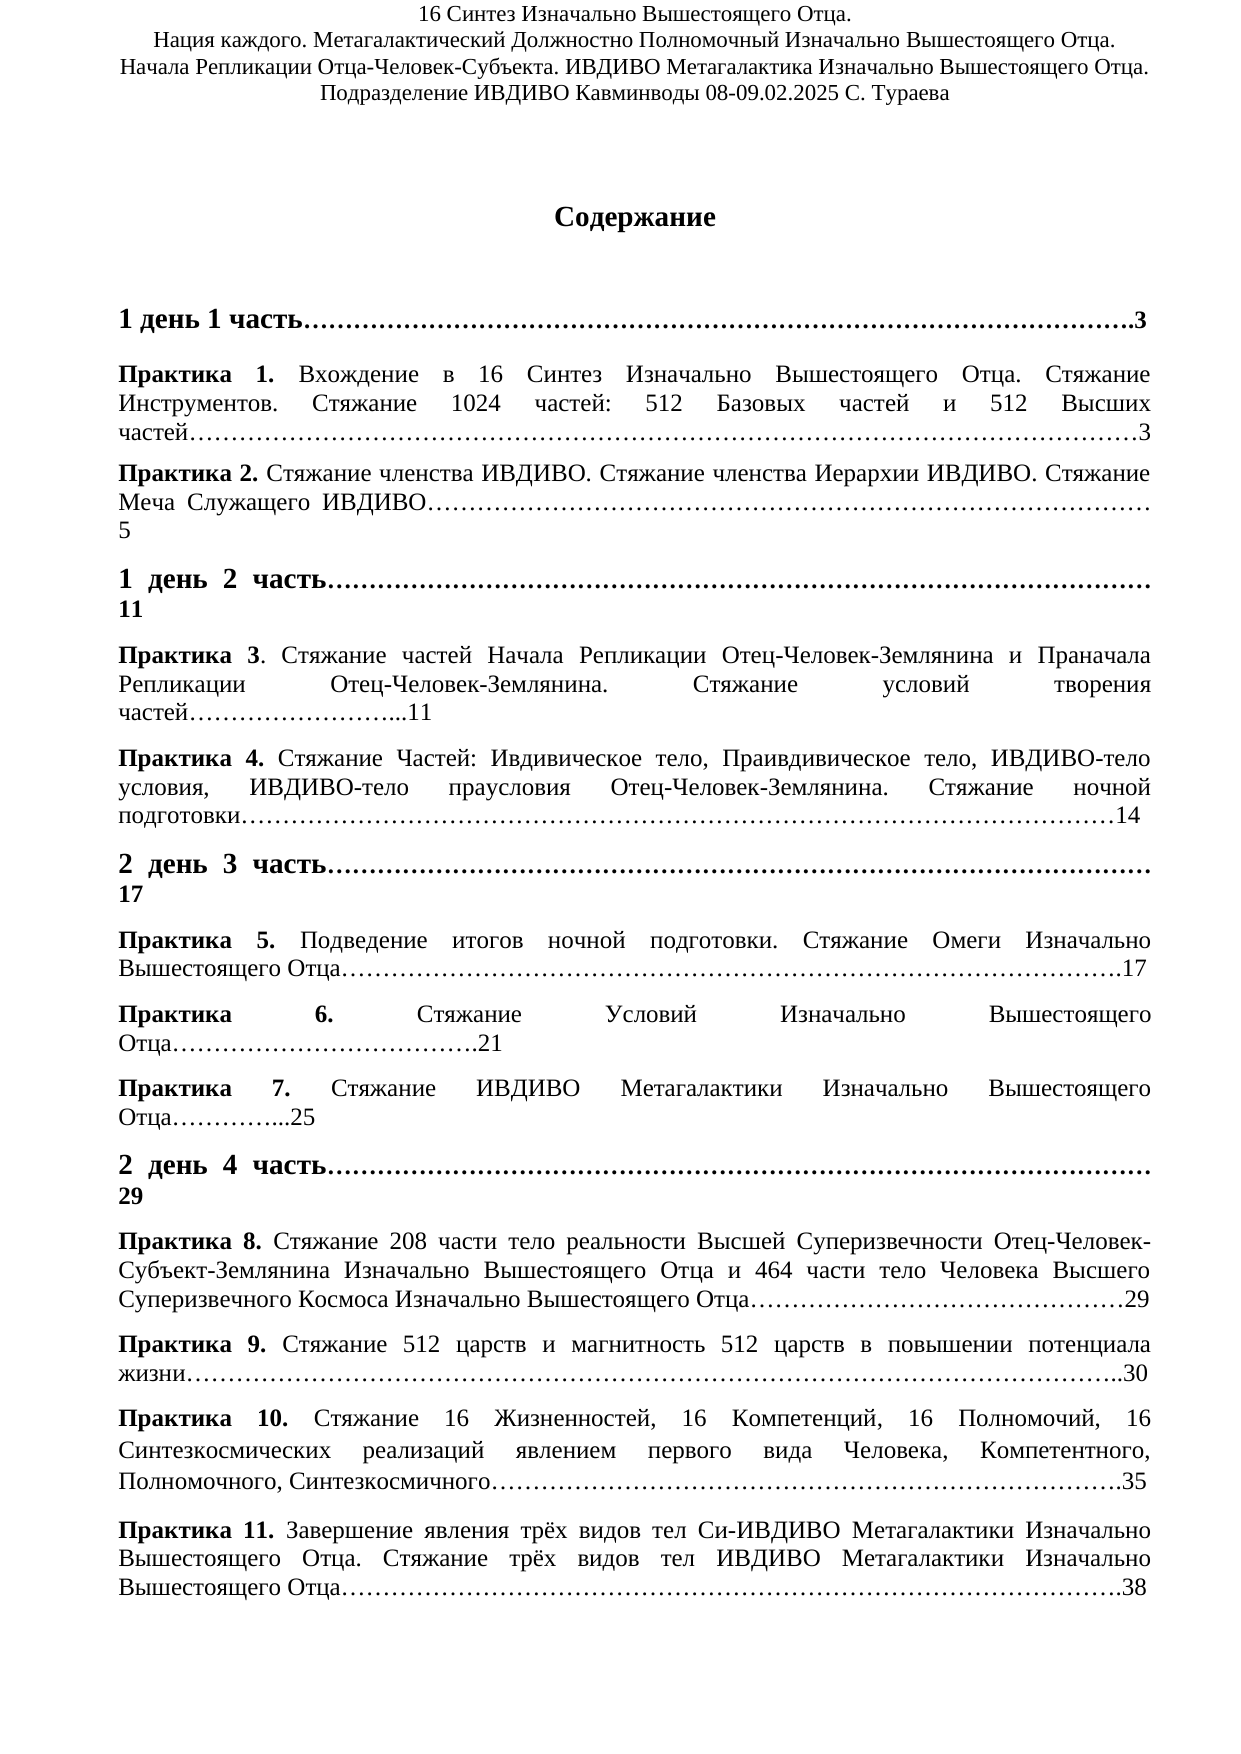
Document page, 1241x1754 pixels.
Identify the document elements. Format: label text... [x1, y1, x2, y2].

text Практика 9. Стяжание 512 царств и магнитность 512 царств в повышении потенциала жизни…………………………………………………………………………………………………..30 [118, 1329, 1152, 1387]
text 1 день 2 часть………………………………………………………………………………………11 [118, 561, 1152, 623]
text Практика 8. Стяжание 208 части тело реальности Высшей Суперизвечности Отец-Человек-Субъект-Землянина Изначально Вышестоящего Отца и 464 части тело Человека Высшего Суперизвечного Космоса Изначально Вышестоящего Отца………………………………………29 [118, 1226, 1152, 1312]
text Практика 1. Вхождение в 16 Синтез Изначально Вышестоящего Отца. Стяжание Инструментов. Стяжание 1024 частей: 512 Базовых частей и 512 Высших частей……………………………………………………………………………………………………3 [118, 359, 1152, 446]
text Практика 10. Стяжание 16 Жизненностей, 16 Компетенций, 16 Полномочий, 16 Синтезкосмических реализаций явлением первого вида Человека, Компетентного, Полномочного, Синтезкосмичного………………………………………………………………….35 [118, 1403, 1152, 1495]
text Содержание [118, 199, 1152, 233]
text Практика 3. Стяжание частей Начала Репликации Отец-Человек-Землянина и Праначала Репликации Отец-Человек-Землянина. Стяжание условий творения частей……………………...11 [118, 640, 1152, 726]
text Практика 5. Подведение итогов ночной подготовки. Стяжание Омеги Изначально Вышестоящего Отца………………………………………………………………………………….17 [118, 925, 1152, 982]
text Практика 11. Завершение явления трёх видов тел Си-ИВДИВО Метагалактики Изначально Вышестоящего Отца. Стяжание трёх видов тел ИВДИВО Метагалактики Изначально Вышестоящего Отца………………………………………………………………………………….38 [118, 1515, 1152, 1601]
text 2 день 3 часть………………………………………………………………………………………17 [118, 846, 1152, 908]
text Практика 4. Стяжание Частей: Ивдивическое тело, Праивдивическое тело, ИВДИВО-тело условия, ИВДИВО-тело праусловия Отец-Человек-Землянина. Стяжание ночной подготовки……………………………………………………………………………………………14 [118, 743, 1152, 829]
text Практика 2. Стяжание членства ИВДИВО. Стяжание членства Иерархии ИВДИВО. Стяжание Меча Служащего ИВДИВО……………………………………………………………………………5 [118, 458, 1152, 544]
text Практика 6. Стяжание Условий Изначально Вышестоящего Отца……………………………….21 [118, 999, 1152, 1056]
text Практика 7. Стяжание ИВДИВО Метагалактики Изначально Вышестоящего Отца…………...25 [118, 1073, 1152, 1131]
text 1 день 1 часть……………………………………………………………………………………….3 [118, 301, 1152, 334]
text 2 день 4 часть………………………………………………………………………………………29 [118, 1147, 1152, 1209]
